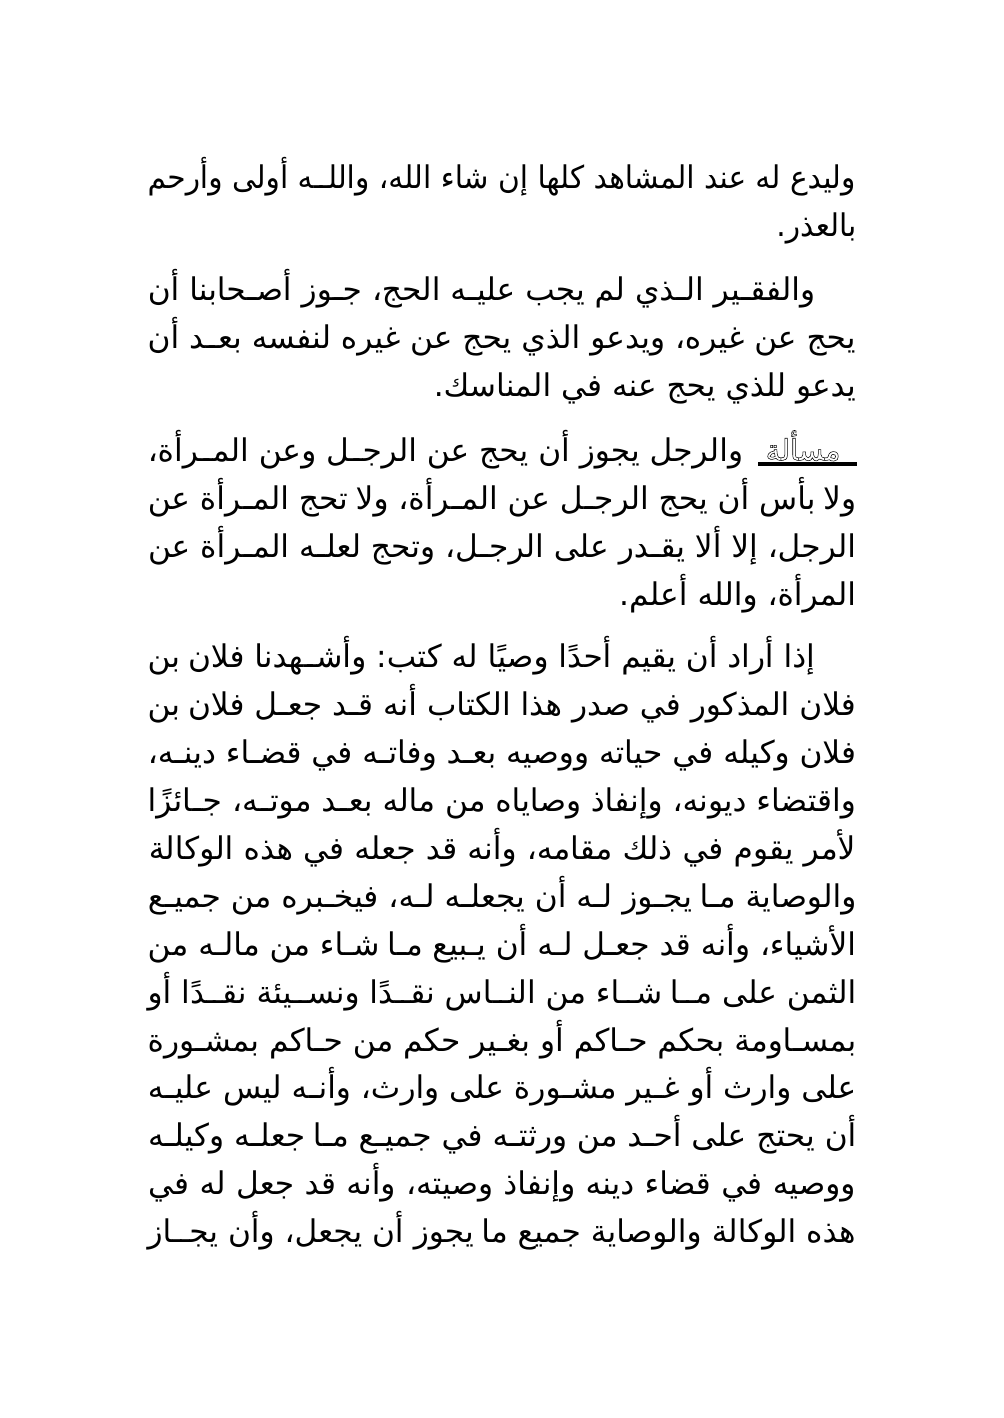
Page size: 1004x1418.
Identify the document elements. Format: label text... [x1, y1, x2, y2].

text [148, 148, 856, 243]
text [148, 627, 856, 1250]
text والفقير الذي لم يجب عليه الحج، جوز أصحابنا أن يحج عن غيره، ويدعو الذي يحج عن غيره لنفسه بعد أن يدعو للذي يحج عنه في المناسك. [148, 260, 856, 404]
text مسألة والرجل يجوز أن يحج عن الرجل وعن المرأة، ولا بأس أن يحج الرجل عن المرأة، ولا تحج المرأة عن الرجل، إلا ألا يقدر على الرجل، وتحج لعله المرأة عن المرأة، والله أعلم. [148, 421, 856, 612]
